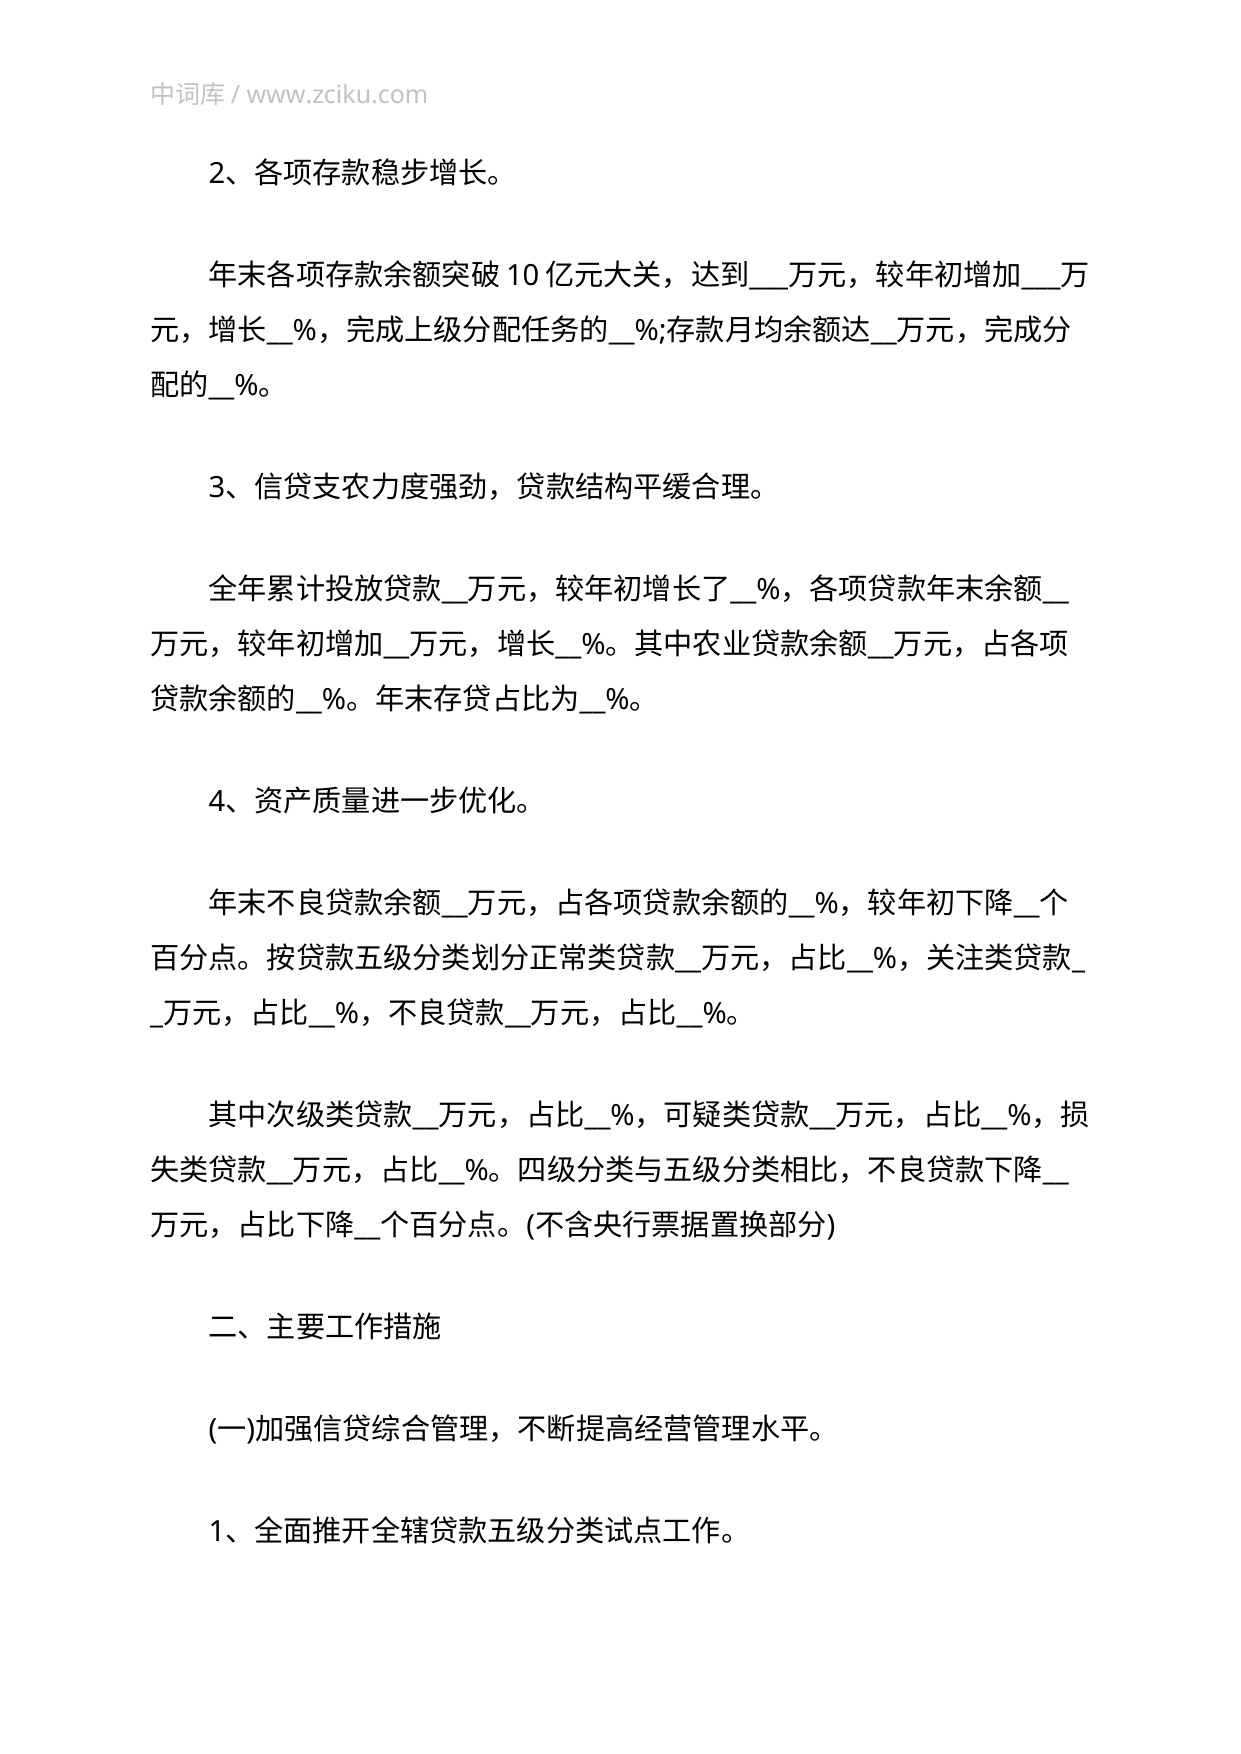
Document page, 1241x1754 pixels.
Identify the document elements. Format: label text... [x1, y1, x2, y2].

text 年末各项存款余额突破10亿元大关，达到___万元，较年初增加___万元，增长__%，完成上级分配任务的__%;存款月均余额达__万元，完成分配的__%。 [150, 252, 1090, 404]
text 年末不良贷款余额__万元，占各项贷款余额的__%，较年初下降__个百分点。按贷款五级分类划分正常类贷款__万元，占比__%，关注类贷款__万元，占比__%，不良贷款__万元，占比__%。 [150, 880, 1090, 1032]
text 全年累计投放贷款__万元，较年初增长了__%，各项贷款年末余额__万元，较年初增加__万元，增长__%。其中农业贷款余额__万元，占各项贷款余额的__%。年末存贷占比为__%。 [150, 566, 1090, 718]
text 2、各项存款稳步增长。 [150, 150, 1090, 192]
text 3、信贷支农力度强劲，贷款结构平缓合理。 [150, 464, 1090, 506]
text (一)加强信贷综合管理，不断提高经营管理水平。 [150, 1406, 1090, 1448]
text 4、资产质量进一步优化。 [150, 778, 1090, 820]
text 1、全面推开全辖贷款五级分类试点工作。 [150, 1508, 1090, 1550]
text 其中次级类贷款__万元，占比__%，可疑类贷款__万元，占比__%，损失类贷款__万元，占比__%。四级分类与五级分类相比，不良贷款下降__万元，占比下降__个百分点。(不含央行票据置换部分) [150, 1092, 1090, 1244]
text 二、主要工作措施 [150, 1304, 1090, 1346]
